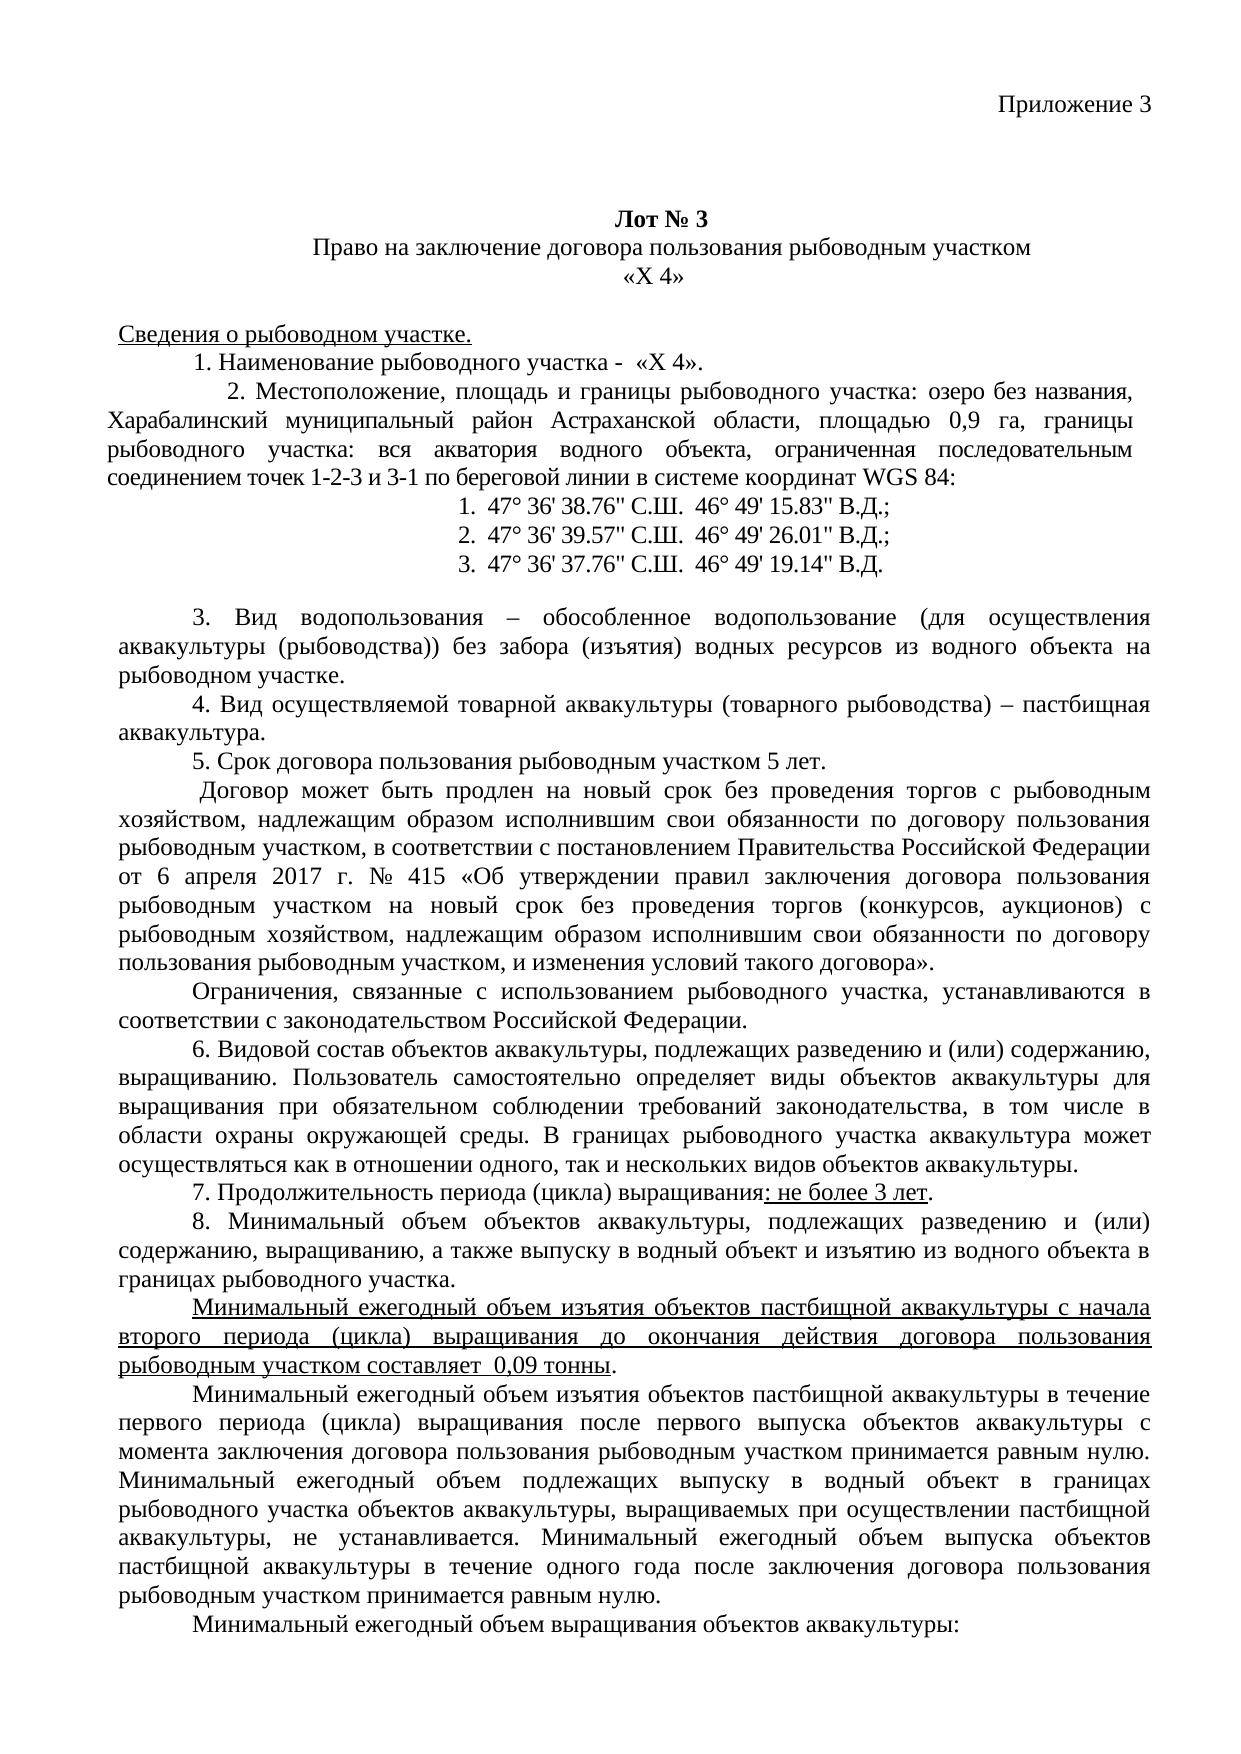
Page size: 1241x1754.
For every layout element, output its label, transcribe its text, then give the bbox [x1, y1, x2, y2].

text Минимальный ежегодный объем изъятия объектов пастбищной аквакультуры в течение первого периода (цикла) выращивания после первого выпуска объектов аквакультуры с момента заключения договора пользования рыбоводным участком принимается равным нулю. Минимальный ежегодный объем подлежащих выпуску в водный объект в границах рыбоводного участка объектов аквакультуры, выращиваемых при осуществлении пастбищной аквакультуры, не устанавливается. Минимальный ежегодный объем выпуска объектов пастбищной аквакультуры в течение одного года после заключения договора пользования рыбоводным участком принимается равным нулю. [118, 1379, 1152, 1609]
text 1. 47° 36' 38.76" С.Ш. 46° 49' 15.83" В.Д.; [458, 491, 1133, 520]
text 1. Наименование рыбоводного участка - «Х 4». [118, 347, 1152, 376]
text Минимальный ежегодный объем изъятия объектов пастбищной аквакультуры с начала второго периода (цикла) выращивания до окончания действия договора пользования рыбоводным участком составляет 0,09 тонны. [118, 1348, 1152, 1379]
text 3. 47° 36' 37.76" С.Ш. 46° 49' 19.14" В.Д. [458, 549, 1152, 577]
text 2. 47° 36' 39.57" С.Ш. 46° 49' 26.01" В.Д.; [458, 520, 1157, 549]
text Минимальный ежегодный объем изъятия объектов пастбищной аквакультуры с начала второго периода (цикла) выращивания до окончания действия договора пользования рыбоводным участком составляет 0,09 тонны. [118, 1292, 1152, 1346]
text Минимальный ежегодный объем выращивания объектов аквакультуры: [118, 1609, 1152, 1637]
text 6. Видовой состав объектов аквакультуры, подлежащих разведению и (или) содержанию, выращиванию. Пользователь самостоятельно определяет виды объектов аквакультуры для выращивания при обязательном соблюдении требований законодательства, в том числе в области охраны окружающей среды. В границах рыбоводного участка аквакультура может осуществляться как в отношении одного, так и нескольких видов объектов аквакультуры. [118, 1034, 1152, 1177]
text 8. Минимальный объем объектов аквакультуры, подлежащих разведению и (или) содержанию, выращиванию, а также выпуску в водный объект и изъятию из водного объекта в границах рыбоводного участка. [118, 1206, 1152, 1292]
text 2. Местоположение, площадь и границы рыбоводного участка: озеро без названия, Харабалинский муниципальный район Астраханской области, площадью 0,9 га, границы рыбоводного участка: вся акватория водного объекта, ограниченная последовательным соединением точек 1-2-3 и 3-1 по береговой линии в системе координат WGS 84: [107, 376, 1133, 491]
text Ограничения, связанные с использованием рыбоводного участка, устанавливаются в соответствии с законодательством Российской Федерации. [118, 976, 1152, 1034]
text Договор может быть продлен на новый срок без проведения торгов с рыбоводным хозяйством, надлежащим образом исполнившим свои обязанности по договору пользования рыбоводным участком, в соответствии с постановлением Правительства Российской Федерации от 6 апреля 2017 г. № 415 «Об утверждении правил заключения договора пользования рыбоводным участком на новый срок без проведения торгов (конкурсов, аукционов) с рыбоводным хозяйством, надлежащим образом исполнившим свои обязанности по договору пользования рыбоводным участком, и изменения условий такого договора». [118, 775, 1152, 976]
text Приложение 3 [118, 89, 1152, 117]
text Право на заключение договора пользования рыбоводным участком [118, 232, 1152, 261]
text 4. Вид осуществляемой товарной аквакультуры (товарного рыбоводства) – пастбищная аквакультура. [118, 689, 1152, 746]
text 7. Продолжительность периода (цикла) выращивания: не более 3 лет. [118, 1177, 1152, 1206]
text Сведения о рыбоводном участке. [118, 319, 1152, 347]
text 3. Вид водопользования – обособленное водопользование (для осуществления аквакультуры (рыбоводства)) без забора (изъятия) водных ресурсов из водного объекта на рыбоводном участке. [118, 602, 1152, 689]
text 5. Срок договора пользования рыбоводным участком 5 лет. [118, 746, 1152, 775]
text Лот № 3 [118, 204, 1152, 232]
text «Х 4» [118, 261, 1152, 290]
